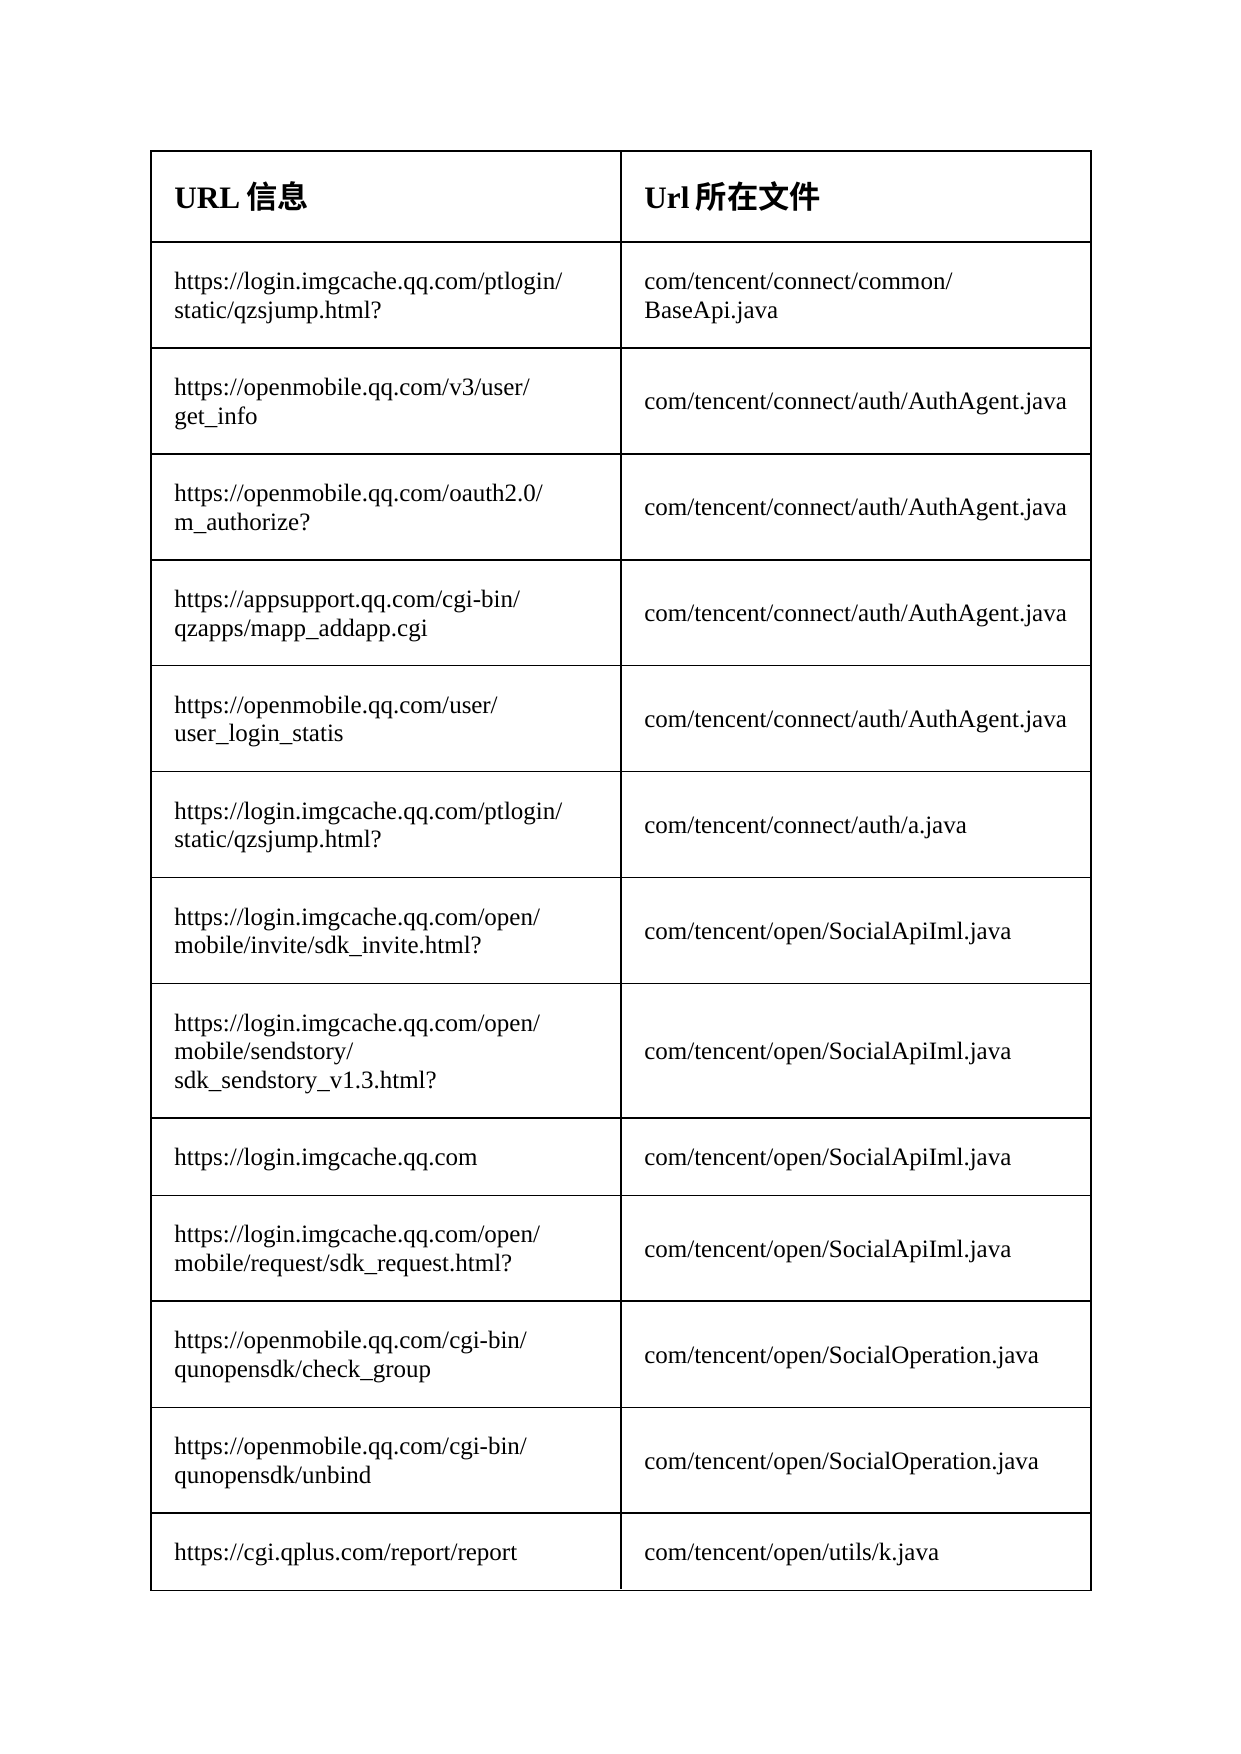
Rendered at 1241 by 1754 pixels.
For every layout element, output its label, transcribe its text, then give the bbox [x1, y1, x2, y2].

table_cell https://login.imgcache.qq.com/open/mobile/request/sdk_request.html? [152, 1196, 620, 1300]
table_header URL信息 [152, 152, 620, 241]
table_cell https://login.imgcache.qq.com/ptlogin/static/qzsjump.html? [152, 243, 620, 347]
table_cell com/tencent/connect/auth/AuthAgent.java [622, 561, 1090, 665]
table_header Url所在文件 [622, 152, 1090, 241]
table_cell com/tencent/open/SocialApiIml.java [622, 1196, 1090, 1300]
table_cell com/tencent/open/SocialOperation.java [622, 1302, 1090, 1406]
table_cell https://appsupport.qq.com/cgi-bin/qzapps/mapp_addapp.cgi [152, 561, 620, 665]
table_cell com/tencent/open/SocialApiIml.java [622, 984, 1090, 1117]
table_cell https://login.imgcache.qq.com [152, 1119, 620, 1194]
table_cell https://openmobile.qq.com/oauth2.0/m_authorize? [152, 455, 620, 559]
table_cell https://openmobile.qq.com/cgi-bin/qunopensdk/unbind [152, 1408, 620, 1512]
table_cell com/tencent/open/SocialApiIml.java [622, 1119, 1090, 1194]
table_cell https://openmobile.qq.com/v3/user/get_info [152, 349, 620, 453]
table_cell com/tencent/connect/auth/a.java [622, 772, 1090, 877]
table_cell https://openmobile.qq.com/user/user_login_statis [152, 666, 620, 771]
table_cell com/tencent/open/SocialApiIml.java [622, 878, 1090, 983]
table_cell com/tencent/open/utils/k.java [622, 1514, 1090, 1589]
table_cell https://login.imgcache.qq.com/open/mobile/invite/sdk_invite.html? [152, 878, 620, 983]
table_cell https://login.imgcache.qq.com/ptlogin/static/qzsjump.html? [152, 772, 620, 877]
table_cell com/tencent/connect/auth/AuthAgent.java [622, 455, 1090, 559]
table_cell com/tencent/connect/auth/AuthAgent.java [622, 349, 1090, 453]
table_cell com/tencent/connect/auth/AuthAgent.java [622, 666, 1090, 771]
table_cell https://openmobile.qq.com/cgi-bin/qunopensdk/check_group [152, 1302, 620, 1406]
table_cell https://cgi.qplus.com/report/report [152, 1514, 620, 1589]
table_cell https://login.imgcache.qq.com/open/mobile/sendstory/sdk_sendstory_v1.3.html? [152, 984, 620, 1117]
table_cell com/tencent/open/SocialOperation.java [622, 1408, 1090, 1512]
table_cell com/tencent/connect/common/BaseApi.java [622, 243, 1090, 347]
